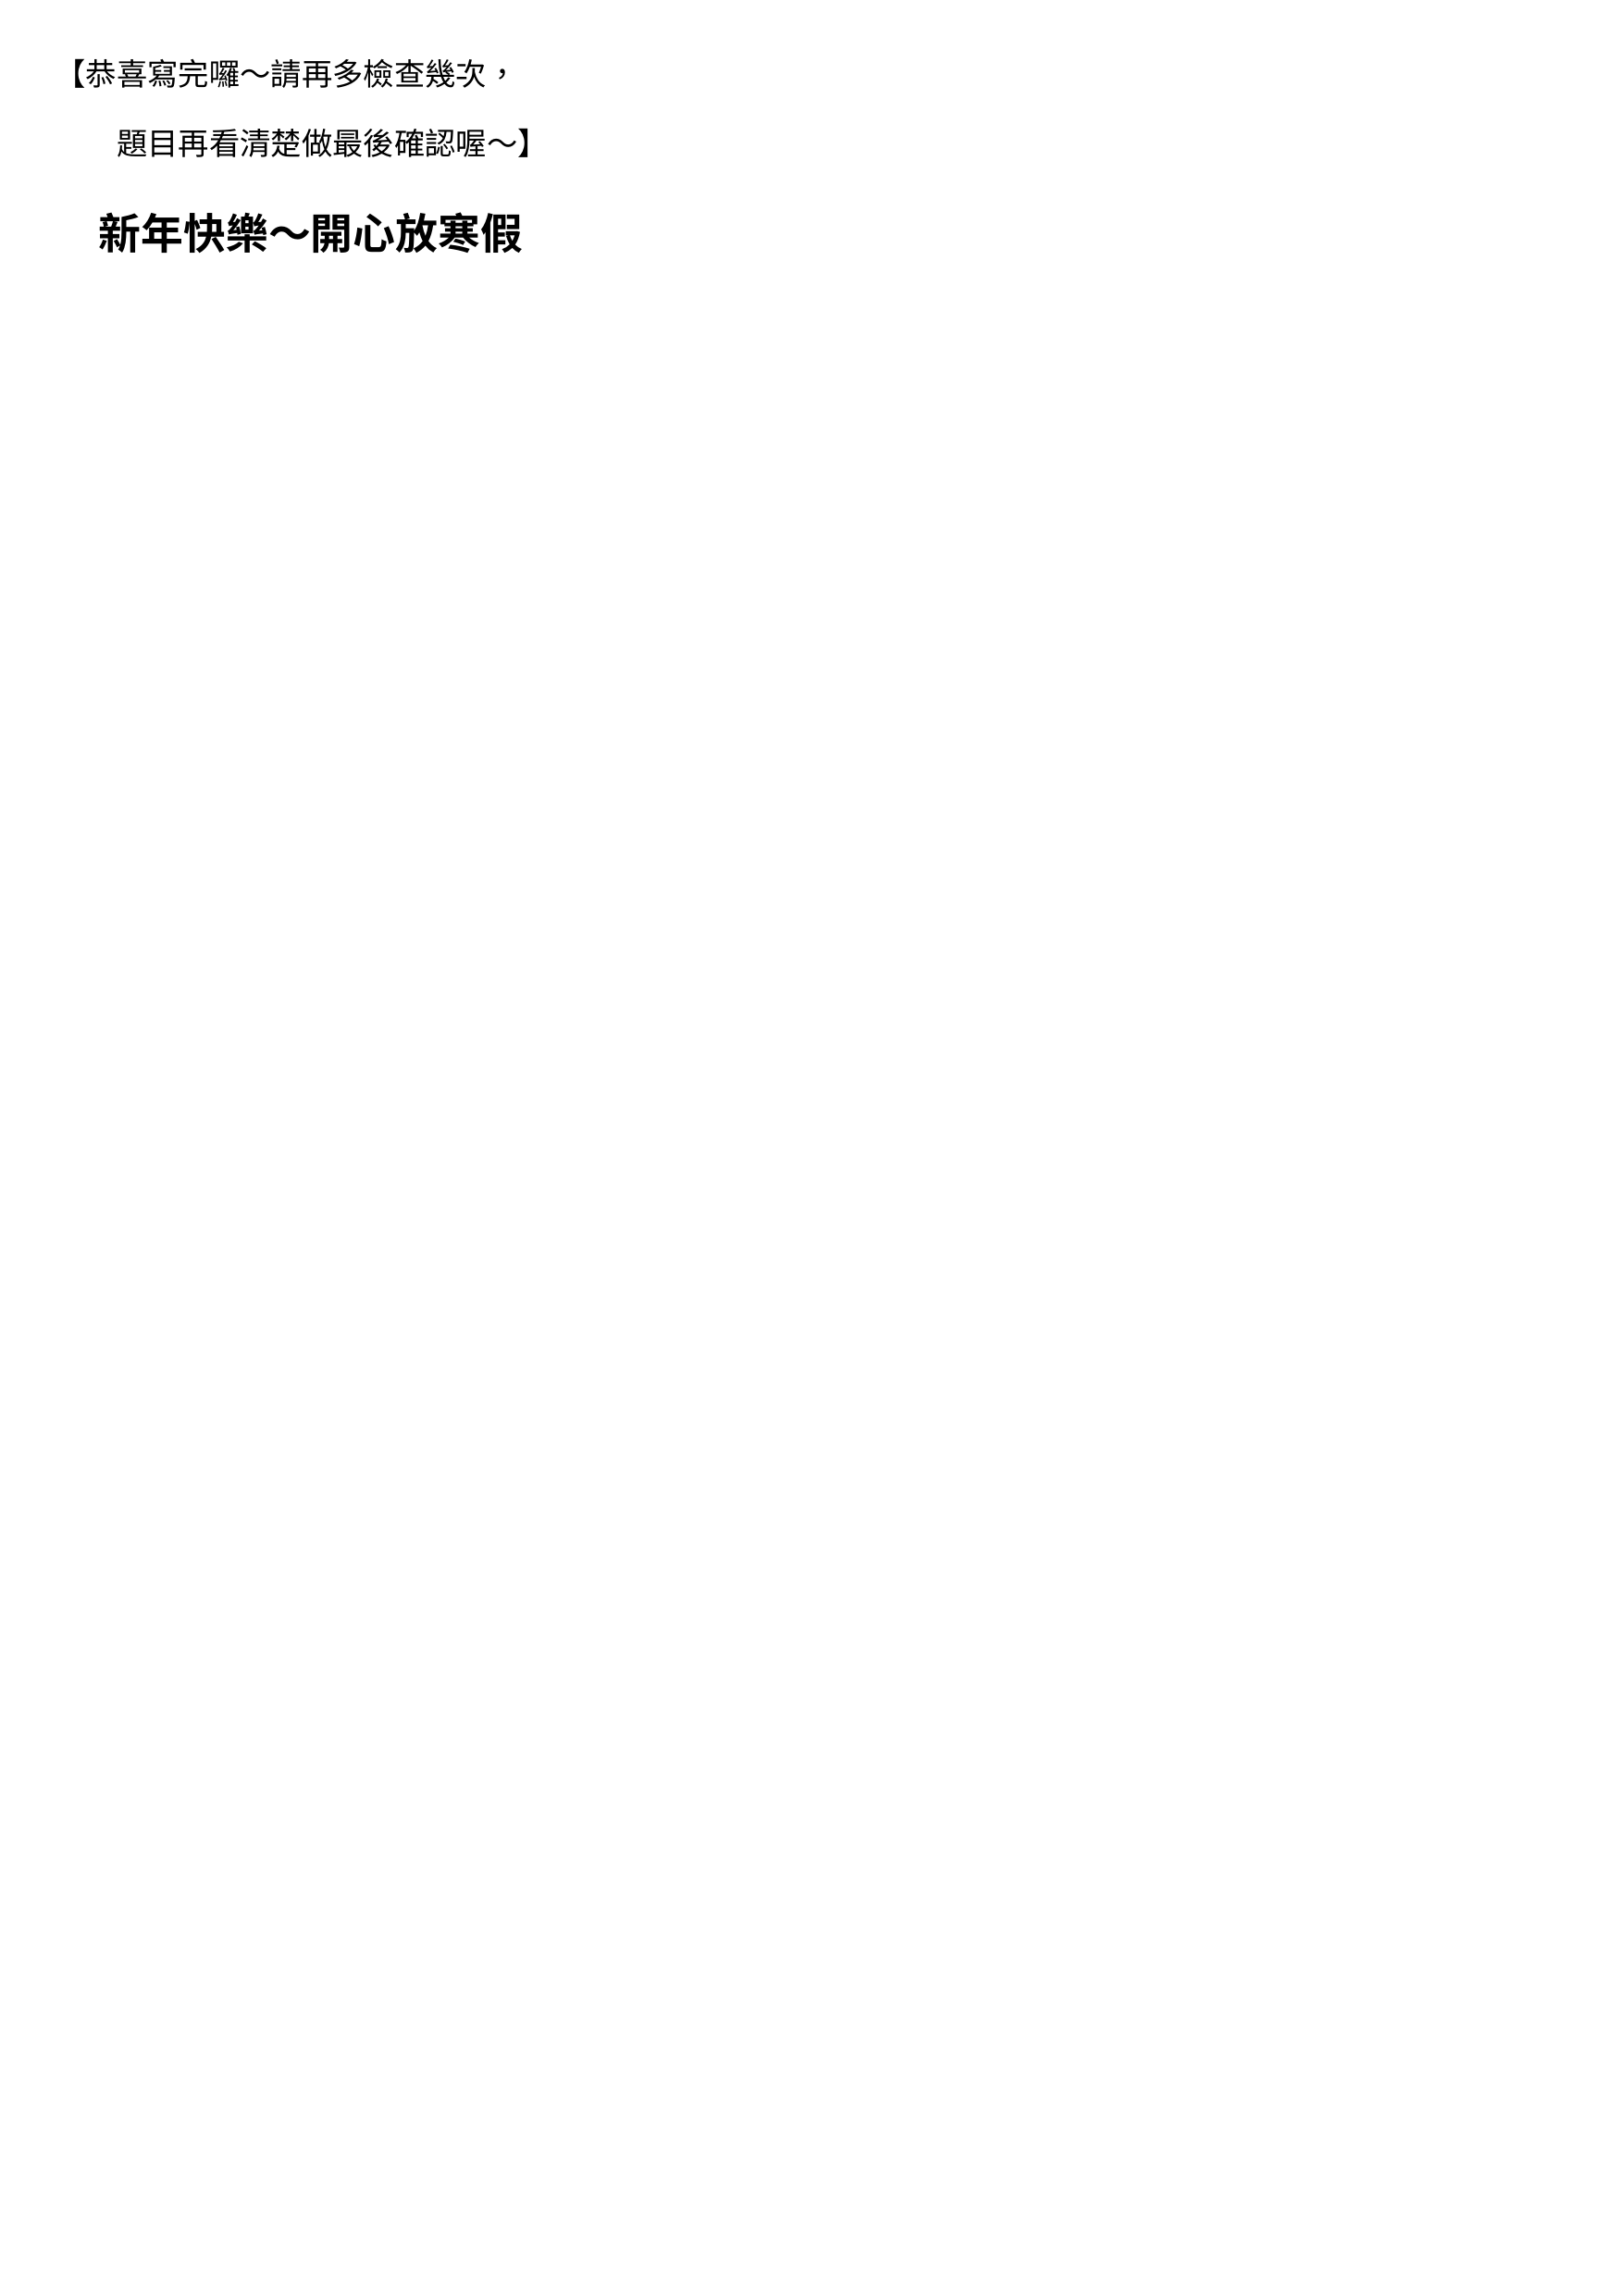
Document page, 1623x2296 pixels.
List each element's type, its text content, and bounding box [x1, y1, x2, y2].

text 題目再看清楚做最後確認喔～】 [55, 106, 791, 176]
text 【恭喜寫完囉～請再多檢查幾次， [55, 37, 791, 106]
